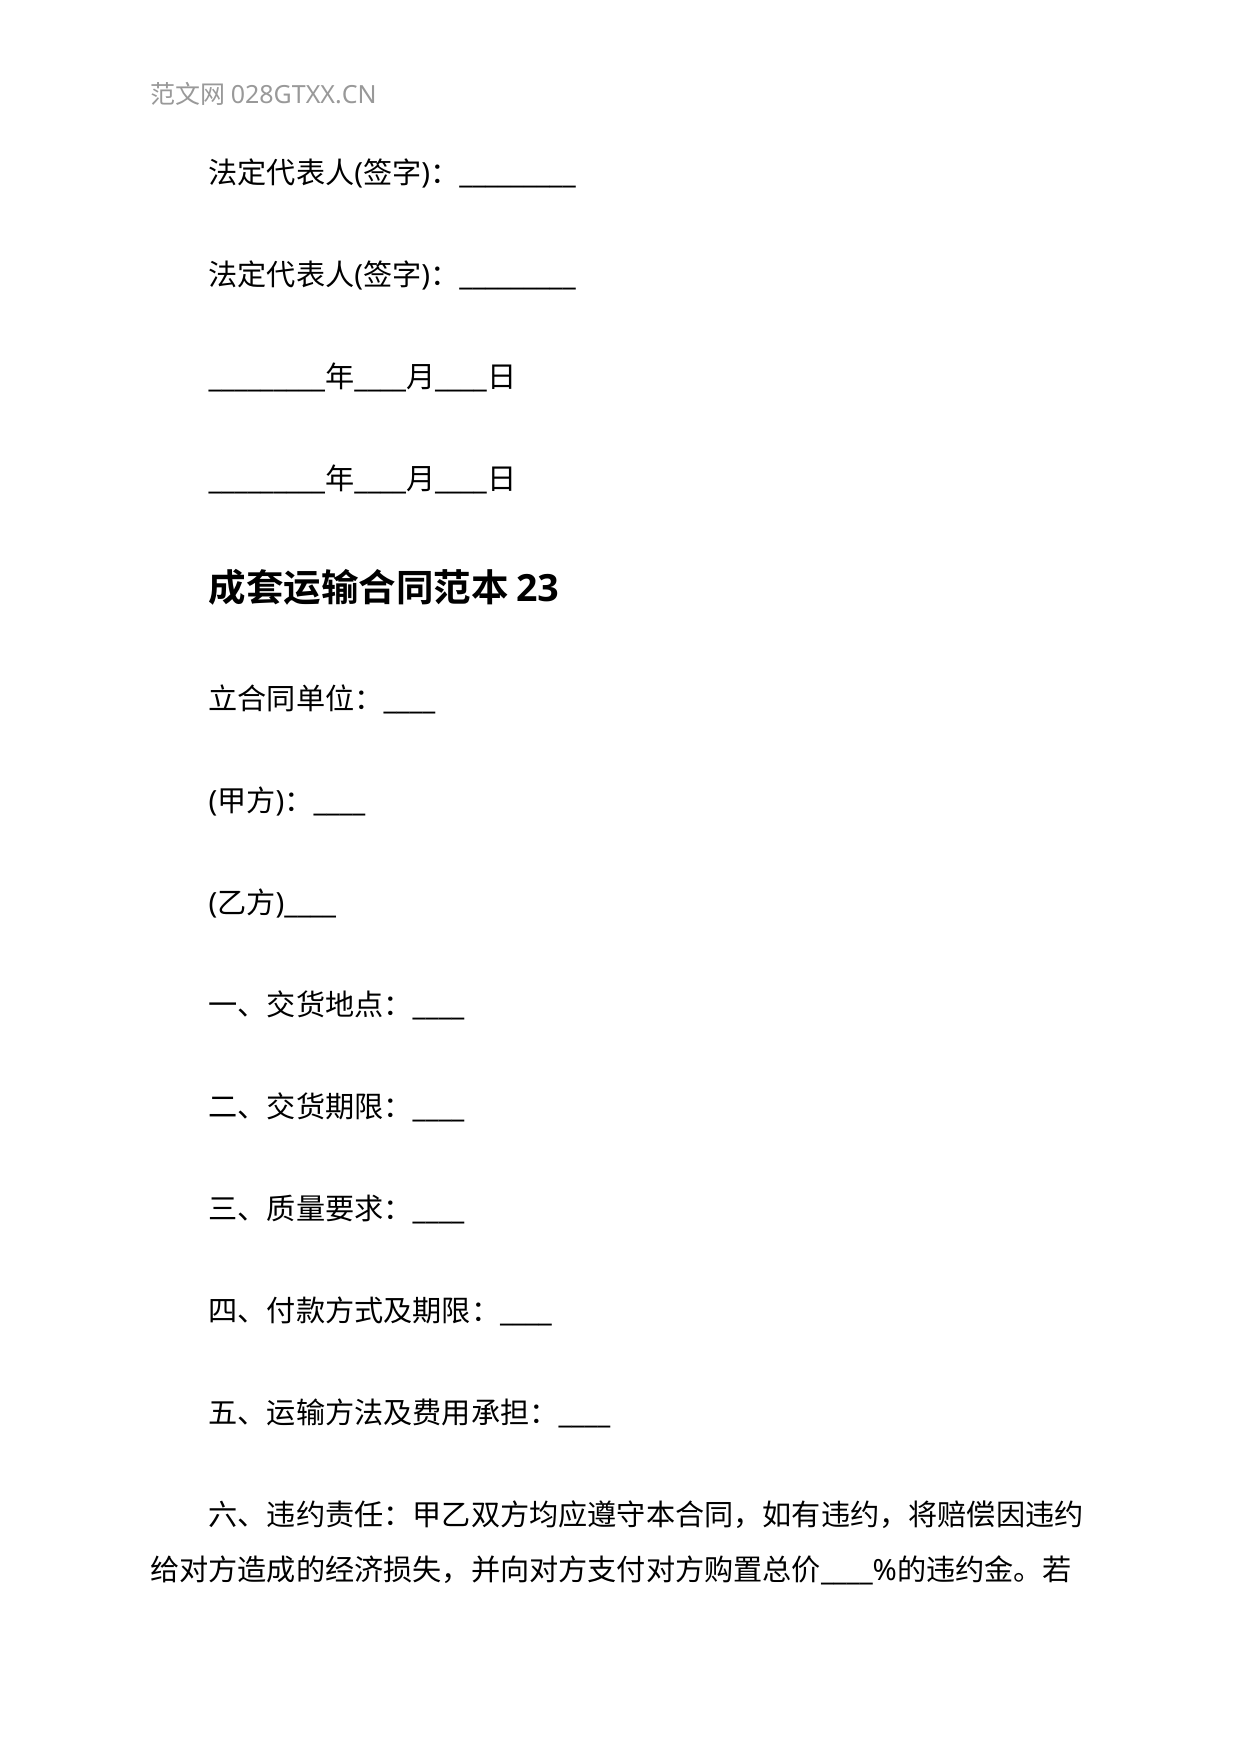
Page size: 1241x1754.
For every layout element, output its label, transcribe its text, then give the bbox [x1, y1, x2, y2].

text 三、质量要求：____ [150, 1185, 1090, 1228]
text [150, 1491, 1090, 1589]
text 四、付款方式及期限：____ [150, 1287, 1090, 1330]
text _________年____月____日 [150, 354, 1090, 396]
text (甲方)：____ [150, 777, 1090, 820]
text _________年____月____日 [150, 456, 1090, 498]
text 立合同单位：____ [150, 676, 1090, 718]
text 五、运输方法及费用承担：____ [150, 1389, 1090, 1432]
text 成套运输合同范本23 [150, 558, 1090, 612]
text (乙方)____ [150, 879, 1090, 922]
text 一、交货地点：____ [150, 981, 1090, 1024]
text 法定代表人(签字)：_________ [150, 150, 1090, 192]
text 二、交货期限：____ [150, 1083, 1090, 1126]
text 法定代表人(签字)：_________ [150, 252, 1090, 294]
